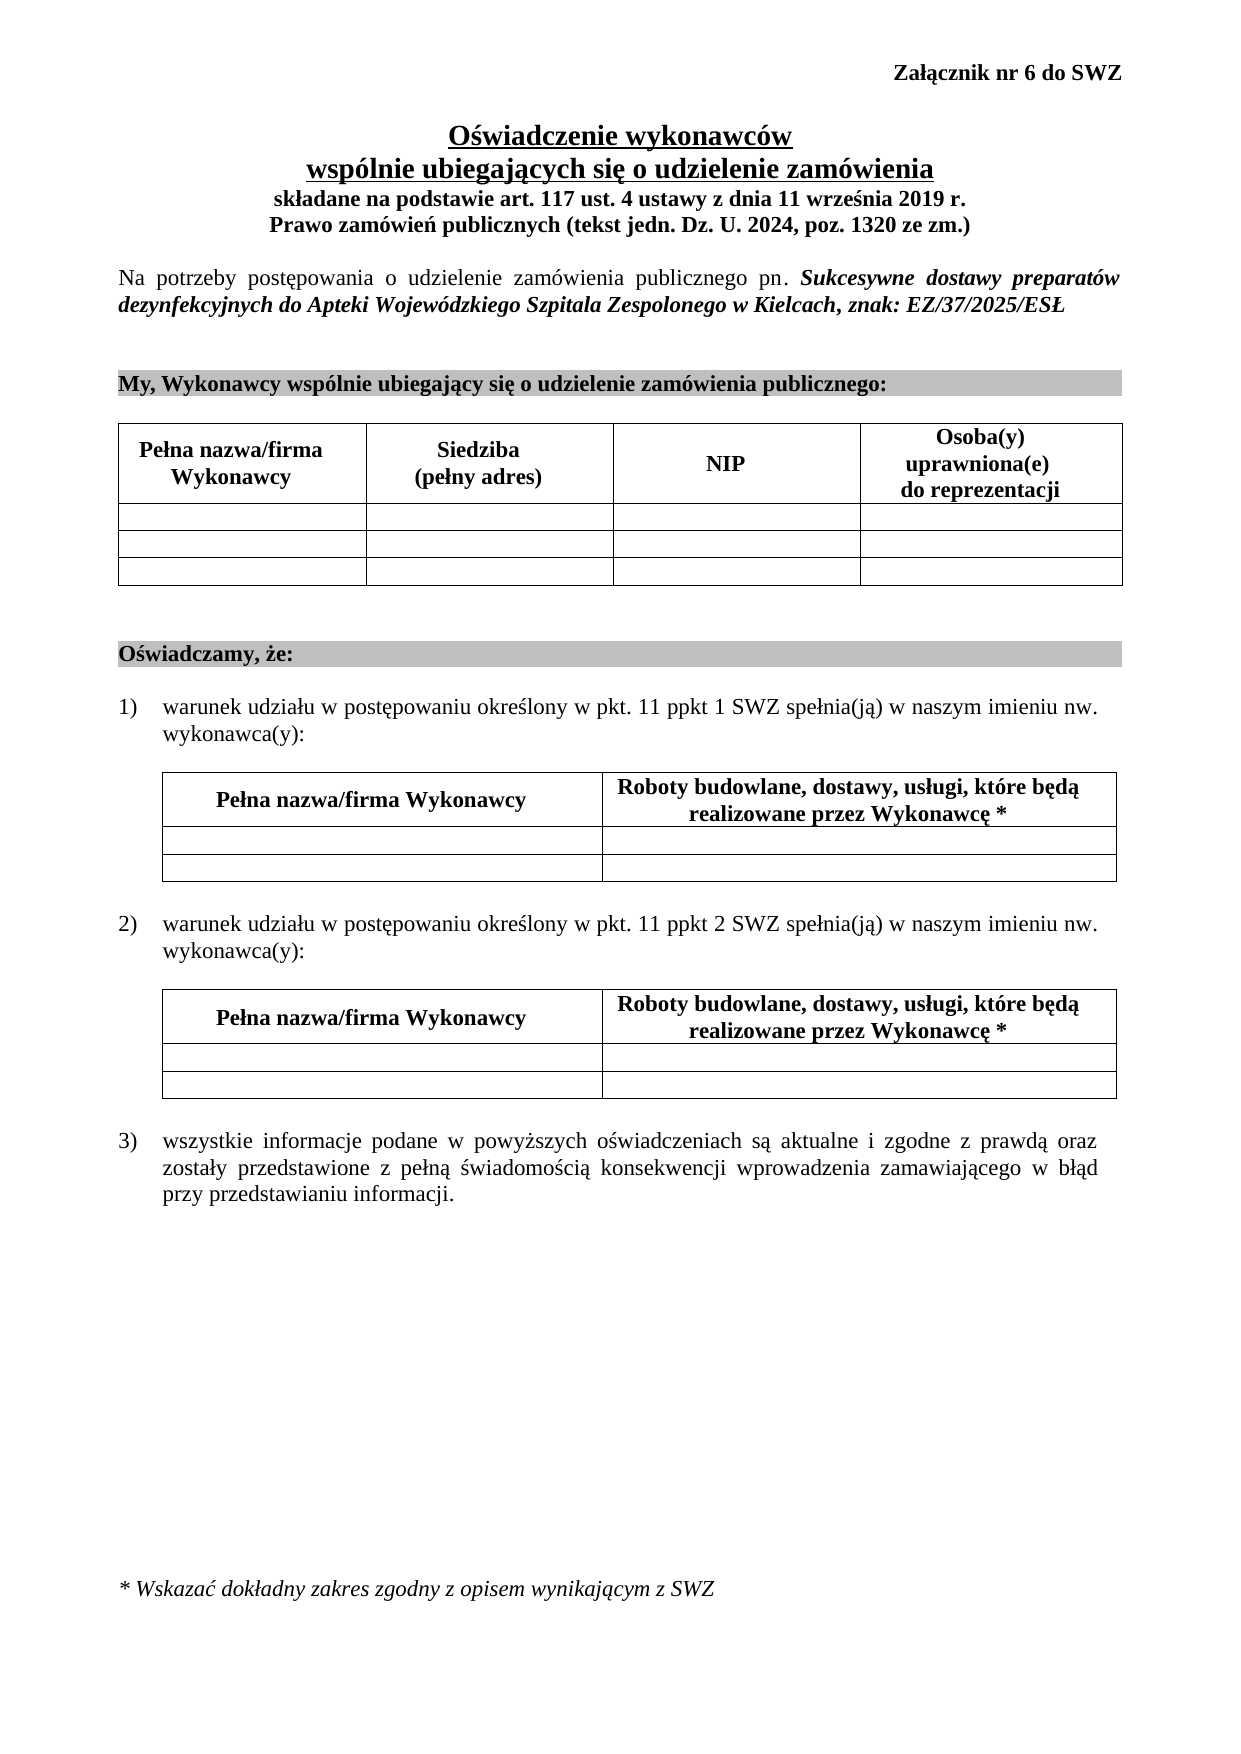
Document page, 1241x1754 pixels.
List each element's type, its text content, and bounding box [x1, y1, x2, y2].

table_cell [163, 1072, 602, 1098]
table_header Roboty budowlane, dostawy, usługi, które będą realizowane przez Wykonawcę * [603, 773, 1116, 826]
text wspólnie ubiegających się o udzielenie zamówienia [118, 152, 1122, 185]
table_header Roboty budowlane, dostawy, usługi, które będą realizowane przez Wykonawcę * [603, 990, 1116, 1043]
table_cell [861, 558, 1122, 585]
table_cell [119, 558, 366, 585]
table_cell [603, 827, 1116, 853]
text * Wskazać dokładny zakres zgodny z opisem wynikającym z SWZ [118, 1575, 1122, 1602]
table_header NIP [614, 424, 860, 502]
table_header Pełna nazwa/firma Wykonawcy [119, 424, 366, 502]
table_header Pełna nazwa/firma Wykonawcy [163, 990, 602, 1043]
table_header Siedziba (pełny adres) [367, 424, 613, 502]
table_cell [614, 558, 860, 585]
table_cell [367, 531, 613, 557]
table_cell [603, 1044, 1116, 1071]
text My, Wykonawcy wspólnie ubiegający się o udzielenie zamówienia publicznego: [118, 370, 1122, 396]
table_cell [367, 558, 613, 585]
table_cell [367, 504, 613, 530]
table_header Osoba(y) uprawniona(e) do reprezentacji [861, 424, 1122, 502]
table_cell [603, 855, 1116, 881]
table_cell [119, 504, 366, 530]
list wszystkie informacje podane w powyższych oświadczeniach są aktualne i zgodne z prawdą oraz zostały przedstawione z pełną świadomością konsekwencji wprowadzenia zamawiającego w błąd przy przedstawianiu informacji. [118, 1127, 1099, 1206]
table_header Pełna nazwa/firma Wykonawcy [163, 773, 602, 826]
text Oświadczenie wykonawców [118, 118, 1122, 152]
table_cell [119, 531, 366, 557]
table_cell [861, 504, 1122, 530]
table_cell [603, 1072, 1116, 1098]
list warunek udziału w postępowaniu określony w pkt. 11 ppkt 2 SWZ spełnia(ją) w naszym imieniu nw. wykonawca(y): [118, 910, 1099, 963]
table_cell [163, 1044, 602, 1071]
table_cell [163, 855, 602, 881]
table_cell [163, 827, 602, 853]
list Oświadczamy, że: [118, 641, 1122, 667]
table_cell [861, 531, 1122, 557]
text składane na podstawie art. 117 ust. 4 ustawy z dnia 11 września 2019 r. [118, 185, 1122, 212]
list warunek udziału w postępowaniu określony w pkt. 11 ppkt 1 SWZ spełnia(ją) w naszym imieniu nw. wykonawca(y): [118, 693, 1099, 746]
text Na potrzeby postępowania o udzielenie zamówienia publicznego pn. Sukcesywne dostawy preparatów dezynfekcyjnych do Apteki Wojewódzkiego Szpitala Zespolonego w Kielcach, znak: EZ/37/2025/ESŁ [118, 264, 1122, 317]
text Prawo zamówień publicznych (tekst jedn. Dz. U. 2024, poz. 1320 ze zm.) [118, 212, 1122, 238]
table_cell [614, 531, 860, 557]
table_cell [614, 504, 860, 530]
